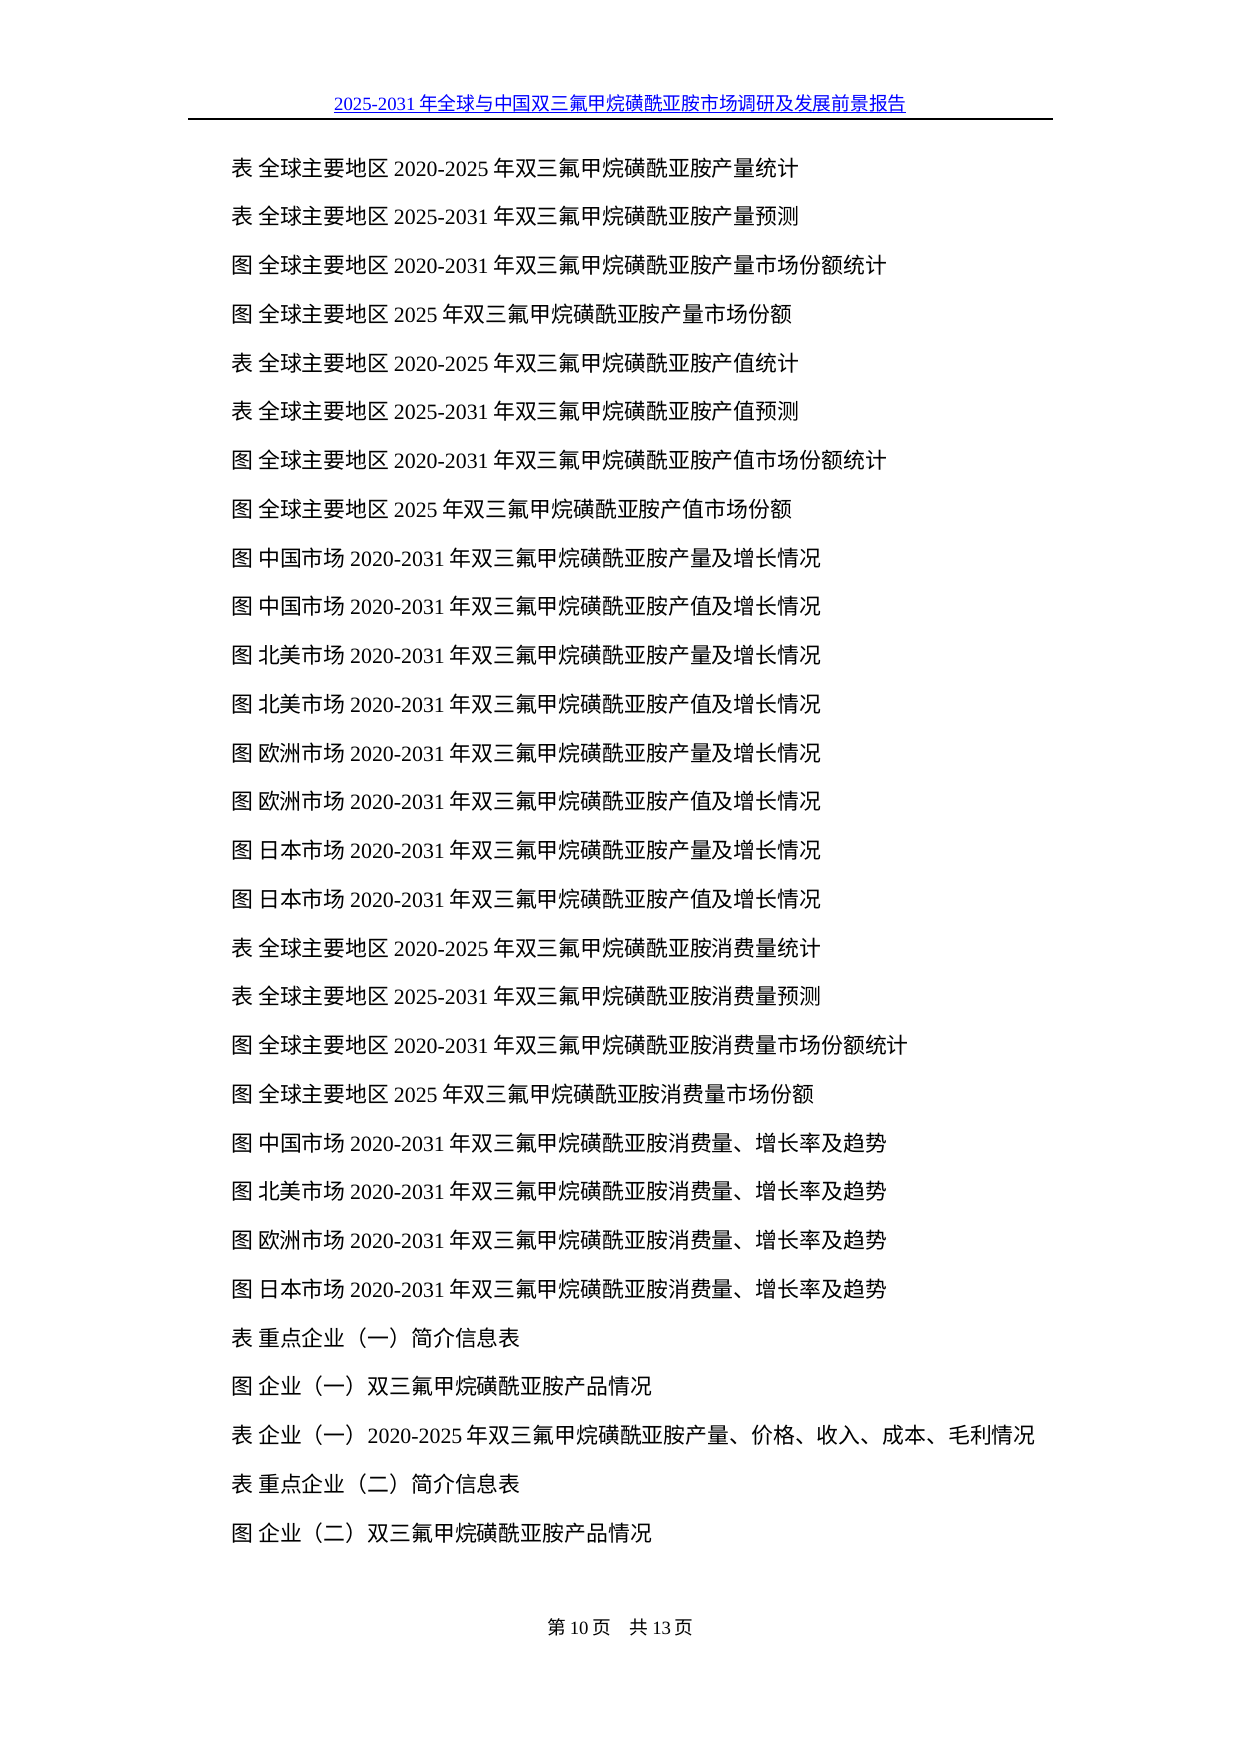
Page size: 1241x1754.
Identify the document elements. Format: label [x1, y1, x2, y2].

text [187, 150, 1053, 1548]
